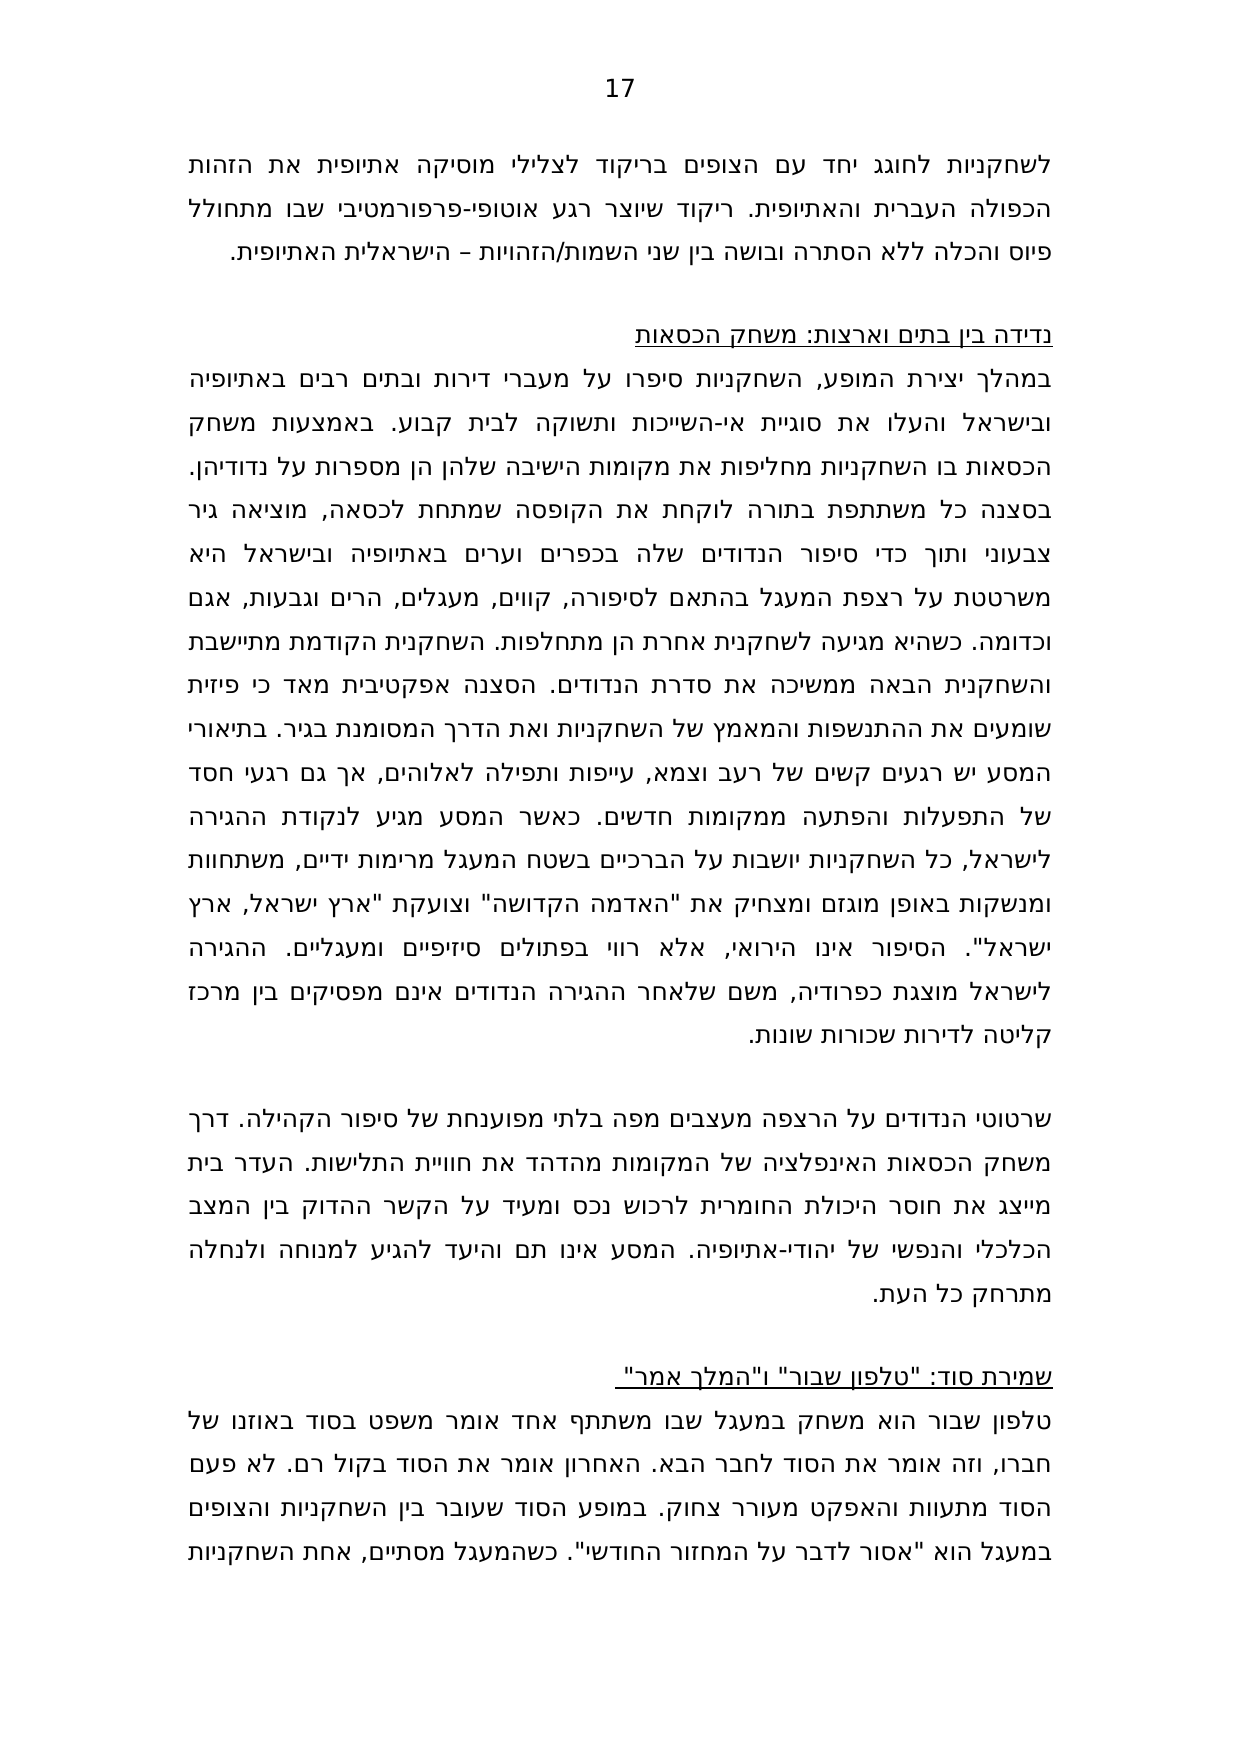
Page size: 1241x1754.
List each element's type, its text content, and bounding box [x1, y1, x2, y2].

text נדידה בין בתים וארצות: משחק הכסאות [187, 321, 1053, 350]
text במהלך יצירת המופע, השחקניות סיפרו על מעברי דירות ובתים רבים באתיופיה ובישראל והעלו את סוגיית אי-השייכות ותשוקה לבית קבוע. באמצעות משחק הכסאות בו השחקניות מחליפות את מקומות הישיבה שלהן הן מספרות על נדודיהן. בסצנה כל משתתפת בתורה לוקחת את הקופסה שמתחת לכסאה, מוציאה גיר צבעוני ותוך כדי סיפור הנדודים שלה בכפרים וערים באתיופיה ובישראל היא משרטטת על רצפת המעגל בהתאם לסיפורה, קווים, מעגלים, הרים וגבעות, אגם וכדומה. כשהיא מגיעה לשחקנית אחרת הן מתחלפות. השחקנית הקודמת מתיישבת והשחקנית הבאה ממשיכה את סדרת הנדודים. הסצנה אפקטיבית מאד כי פיזית שומעים את ההתנשפות והמאמץ של השחקניות ואת הדרך המסומנת בגיר. בתיאורי המסע יש רגעים קשים של רעב וצמא, עייפות ותפילה לאלוהים, אך גם רגעי חסד של התפעלות והפתעה ממקומות חדשים. כאשר המסע מגיע לנקודת ההגירה לישראל, כל השחקניות יושבות על הברכיים בשטח המעגל מרימות ידיים, משתחוות ומנשקות באופן מוגזם ומצחיק את "האדמה הקדושה" וצועקת "ארץ ישראל, ארץ ישראל". הסיפור אינו הירואי, אלא רווי בפתולים סיזיפיים ומעגליים. ההגירה לישראל מוצגת כפרודיה, משם שלאחר ההגירה הנדודים אינם מפסיקים בין מרכז קליטה לדירות שכורות שונות. [187, 364, 1053, 1050]
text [187, 1406, 1053, 1566]
text שמירת סוד: "טלפון שבור" ו"המלך אמר" [187, 1362, 1053, 1391]
text שרטוטי הנדודים על הרצפה מעצבים מפה בלתי מפוענחת של סיפור הקהילה. דרך משחק הכסאות האינפלציה של המקומות מהדהד את חוויית התלישות. העדר בית מייצג את חוסר היכולת החומרית לרכוש נכס ומעיד על הקשר ההדוק בין המצב הכלכלי והנפשי של יהודי-אתיופיה. המסע אינו תם והיעד להגיע למנוחה ולנחלה מתרחק כל העת. [187, 1104, 1053, 1308]
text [187, 150, 1053, 267]
